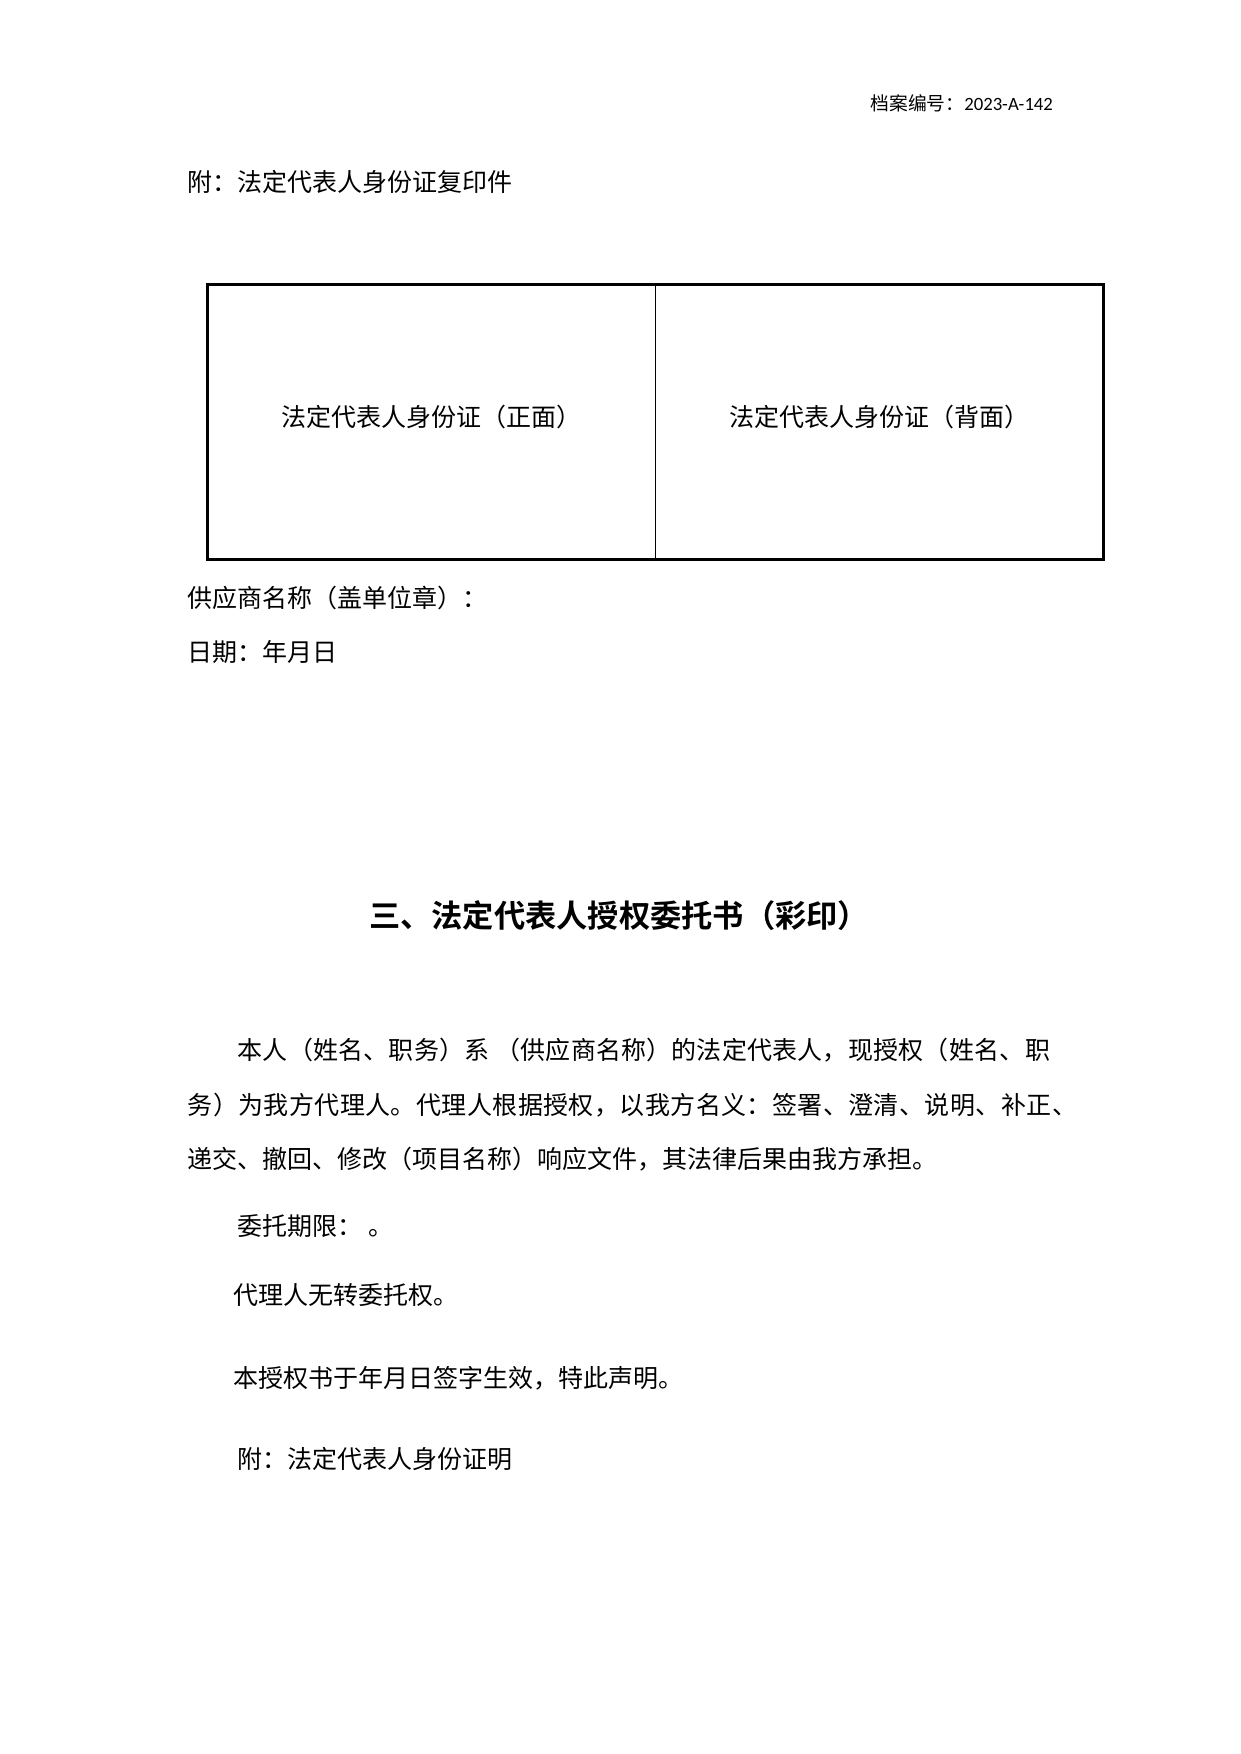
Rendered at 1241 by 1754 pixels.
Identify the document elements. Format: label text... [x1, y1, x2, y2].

text 本人（姓名、职务）系 （供应商名称）的法定代表人，现授权（姓名、职务）为我方代理人。代理人根据授权，以我方名义：签署、澄清、说明、补正、递交、撤回、修改（项目名称）响应文件，其法律后果由我方承担。 [187, 1031, 1053, 1176]
text 本授权书于年月日签字生效，特此声明。 [187, 1344, 1053, 1409]
text 代理人无转委托权。 [187, 1261, 1053, 1326]
text 附：法定代表人身份证明 [187, 1439, 1053, 1476]
text 委托期限： 。 [187, 1206, 1053, 1243]
text 三、法定代表人授权委托书（彩印） [187, 891, 1050, 936]
text 供应商名称（盖单位章）： [187, 469, 1009, 614]
text 附：法定代表人身份证复印件 [187, 162, 1053, 198]
table_header 法定代表人身份证（背面） [656, 286, 1102, 558]
table_header 法定代表人身份证（正面） [209, 286, 655, 558]
text 日期：年月日 [187, 632, 1009, 669]
